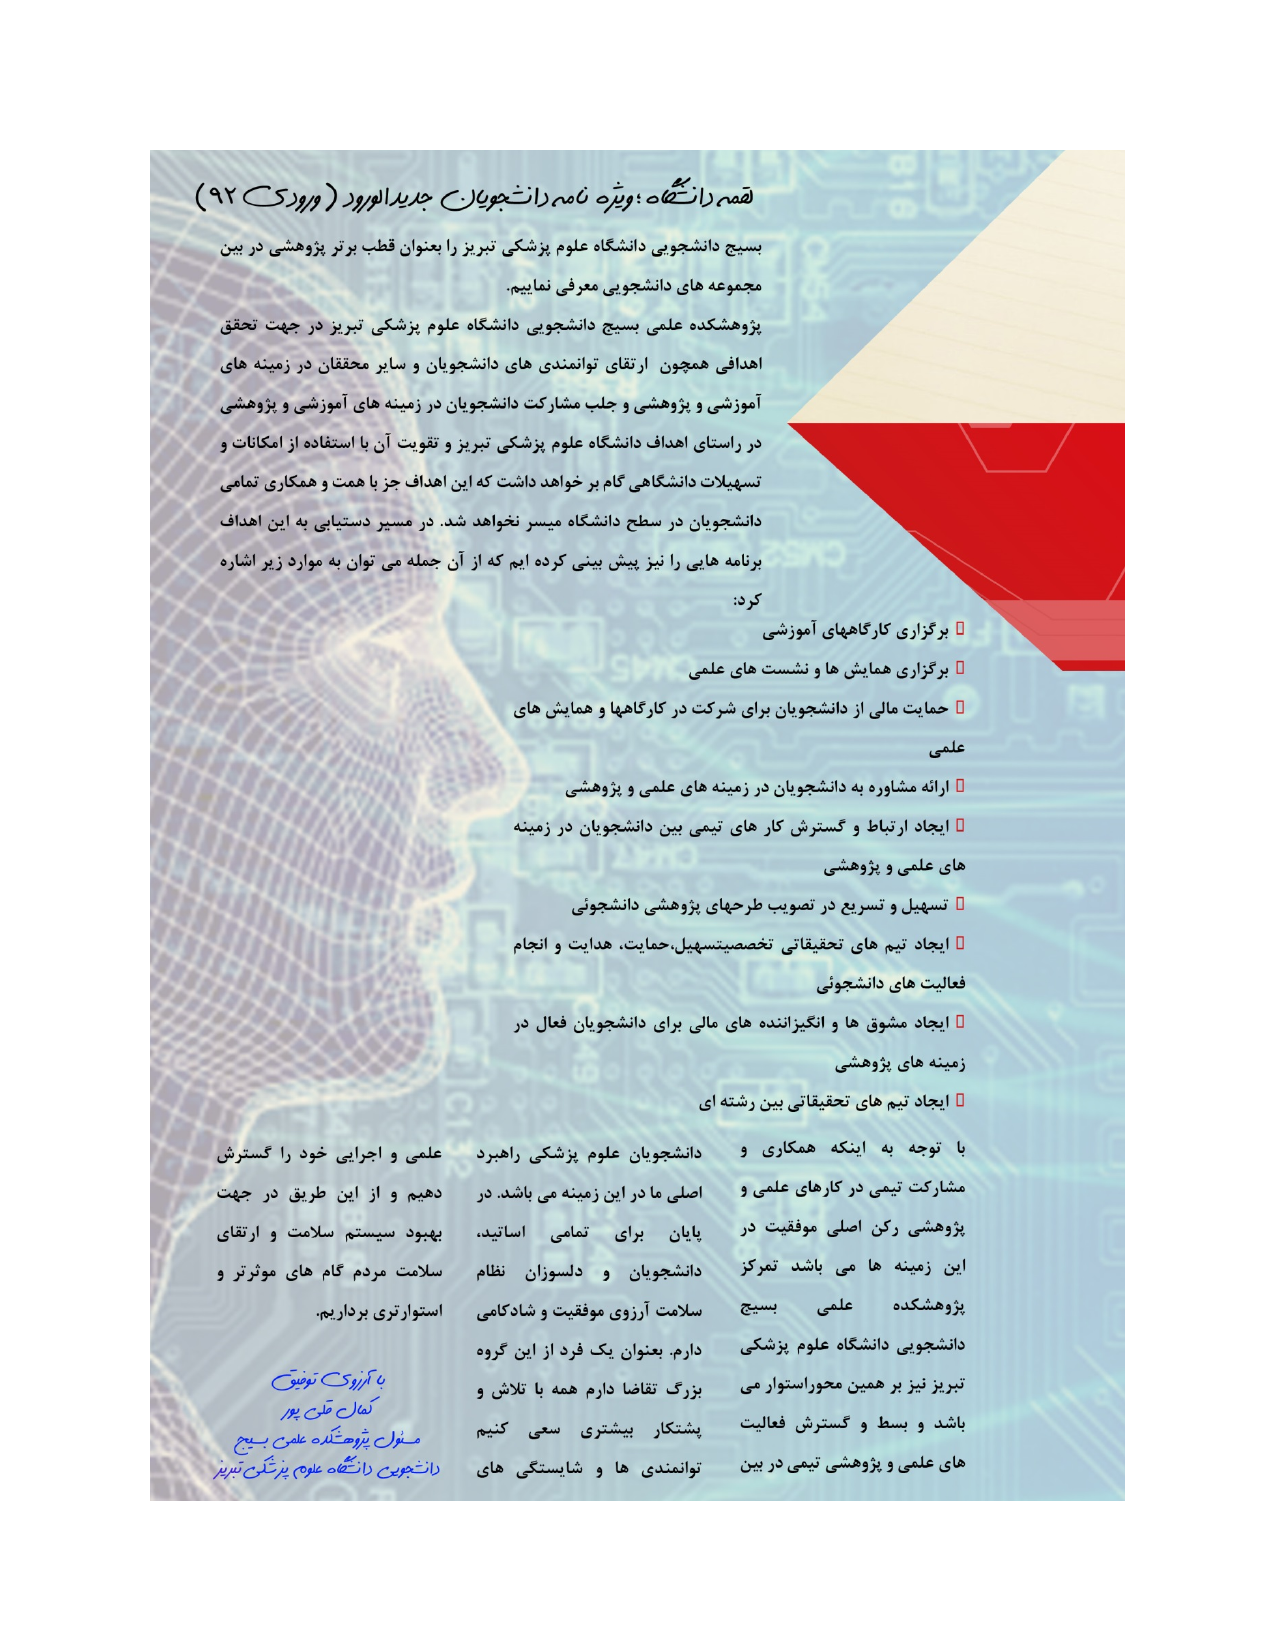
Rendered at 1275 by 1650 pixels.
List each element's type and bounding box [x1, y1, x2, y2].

picture [150, 150, 1125, 1501]
